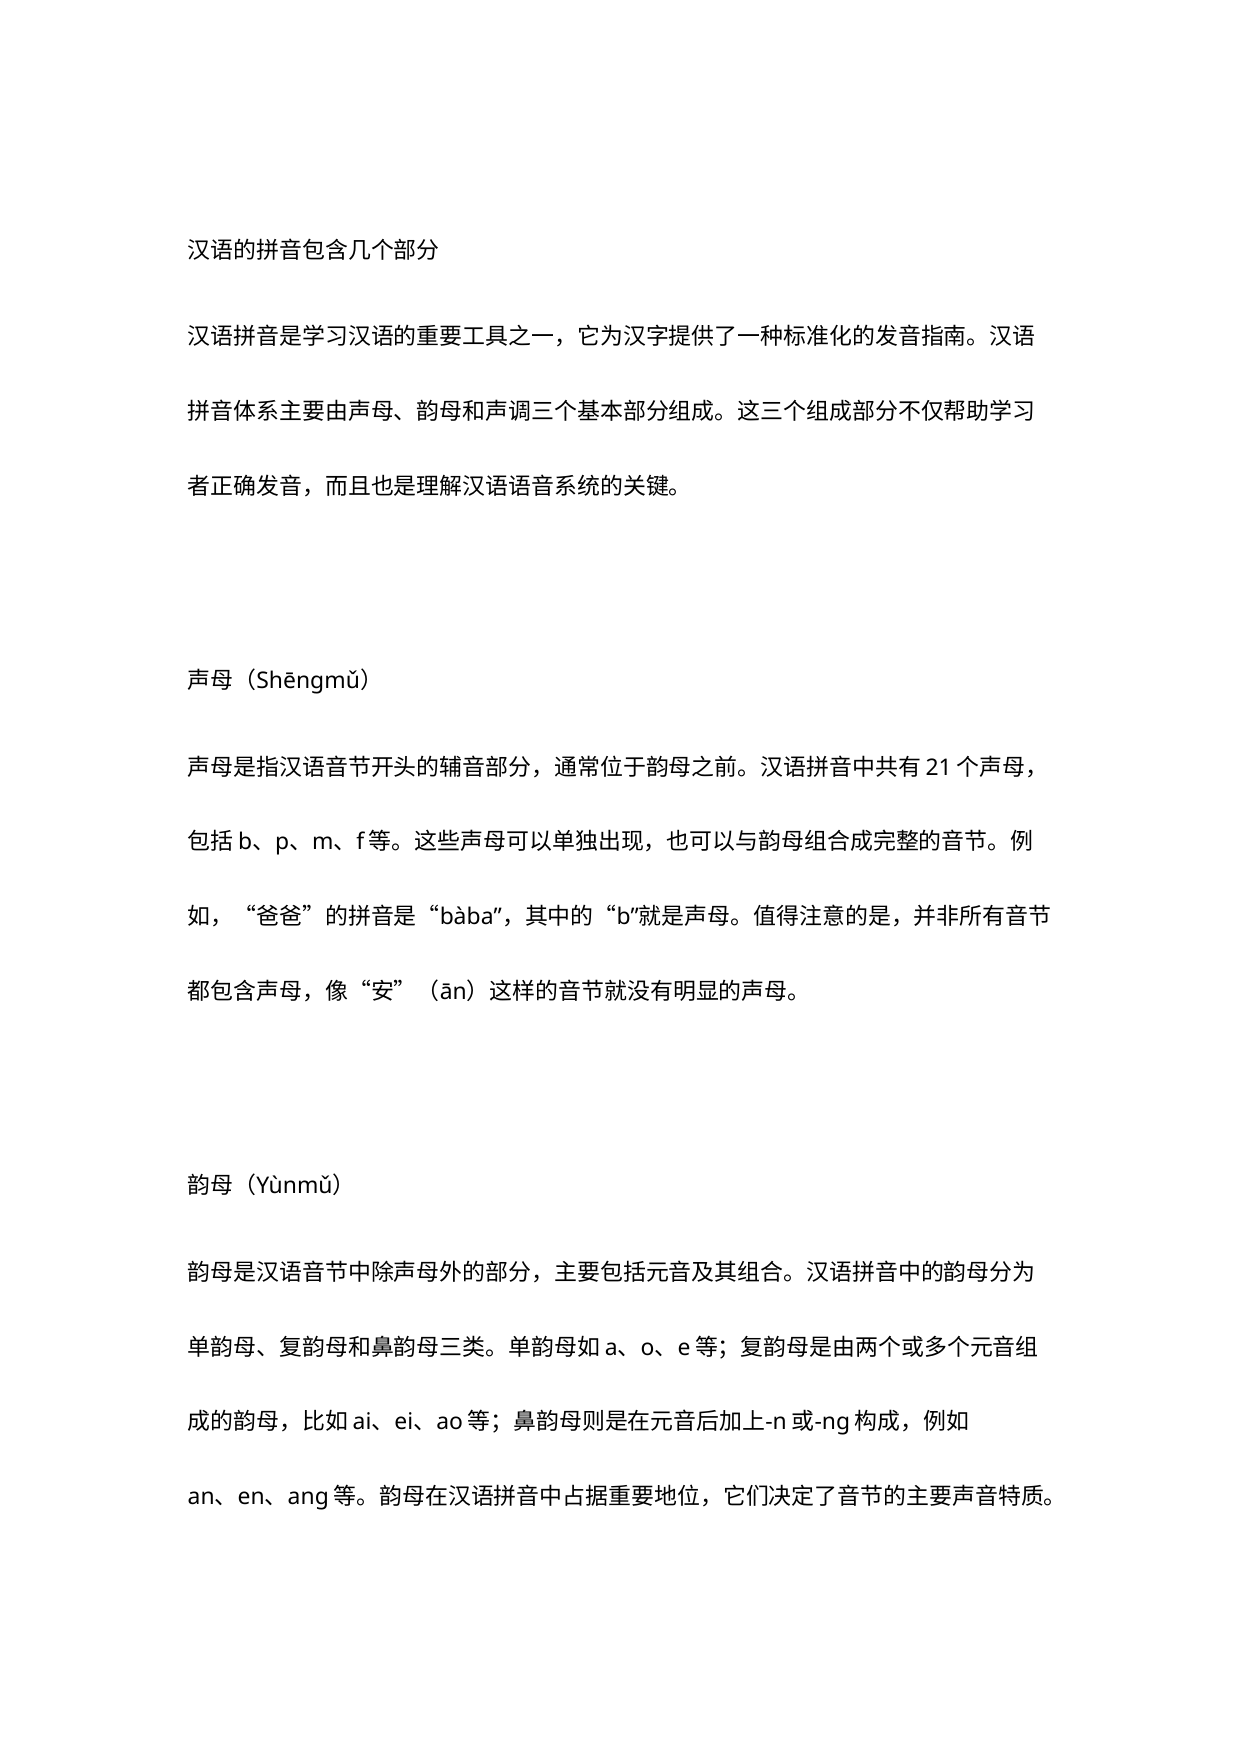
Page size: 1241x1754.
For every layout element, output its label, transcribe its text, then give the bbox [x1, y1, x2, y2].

text 声母是指汉语音节开头的辅音部分，通常位于韵母之前。汉语拼音中共有21个声母，包括b、p、m、f等。这些声母可以单独出现，也可以与韵母组合成完整的音节。例如，“爸爸”的拼音是“bàba”，其中的“b”就是声母。值得注意的是，并非所有音节都包含声母，像“安”（ān）这样的音节就没有明显的声母。 [187, 733, 1053, 1022]
text 韵母是汉语音节中除声母外的部分，主要包括元音及其组合。汉语拼音中的韵母分为单韵母、复韵母和鼻韵母三类。单韵母如a、o、e等；复韵母是由两个或多个元音组成的韵母，比如ai、ei、ao等；鼻韵母则是在元音后加上-n或-ng构成，例如an、en、ang等。韵母在汉语拼音中占据重要地位，它们决定了音节的主要声音特质。 [187, 1238, 1053, 1527]
text 汉语的拼音包含几个部分 [187, 216, 1053, 281]
text 汉语拼音是学习汉语的重要工具之一，它为汉字提供了一种标准化的发音指南。汉语拼音体系主要由声母、韵母和声调三个基本部分组成。这三个组成部分不仅帮助学习者正确发音，而且也是理解汉语语音系统的关键。 [187, 302, 1053, 517]
text 韵母（Yùnmǔ） [187, 1151, 1053, 1216]
text 声母（Shēngmǔ） [187, 646, 1053, 711]
